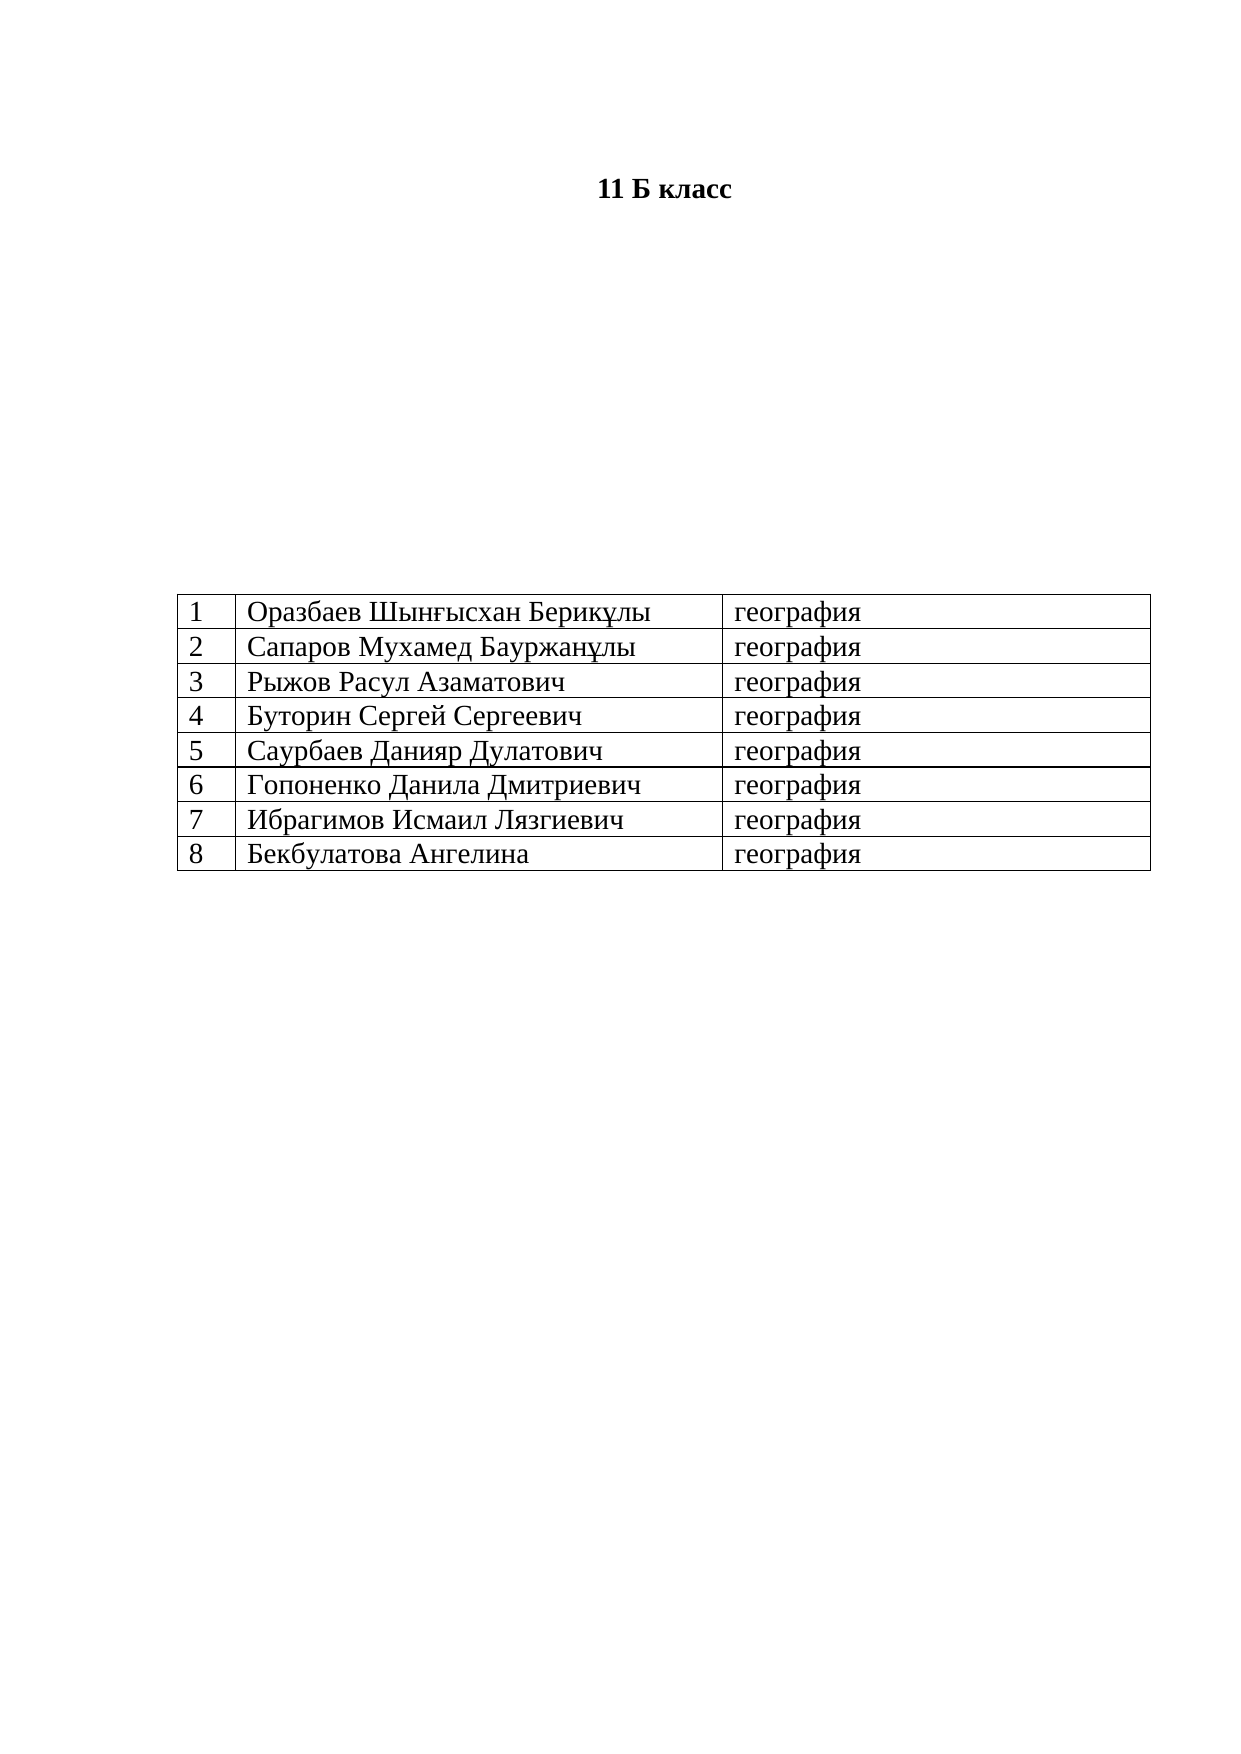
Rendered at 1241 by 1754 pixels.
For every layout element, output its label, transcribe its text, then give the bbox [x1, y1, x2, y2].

table_cell Буторин Сергей Сергеевич [236, 698, 722, 732]
table_cell география [723, 837, 1150, 870]
table_header Оразбаев Шынғысхан Берикұлы [236, 595, 722, 628]
table_cell Рыжов Расул Азаматович [236, 664, 722, 697]
table_cell 6 [178, 768, 235, 801]
table_cell 8 [178, 837, 235, 870]
table_cell география [723, 768, 1150, 801]
table_cell 5 [178, 733, 235, 766]
table_cell Бекбулатова Ангелина [236, 837, 722, 870]
table_cell география [723, 629, 1150, 663]
table_cell Ибрагимов Исмаил Лязгиевич [236, 802, 722, 836]
table_cell география [723, 664, 1150, 697]
table_cell 3 [178, 664, 235, 697]
table_cell 2 [178, 629, 235, 663]
table_cell Гопоненко Данила Дмитриевич [236, 768, 722, 801]
table_cell география [723, 802, 1150, 836]
table_cell 7 [178, 802, 235, 836]
table_header география [723, 595, 1150, 628]
table_cell 4 [178, 698, 235, 732]
table_cell Сапаров Мухамед Бауржанұлы [236, 629, 722, 663]
table_header 1 [178, 595, 235, 628]
table_cell география [723, 733, 1150, 766]
table_cell Саурбаев Данияр Дулатович [236, 733, 722, 766]
table_cell география [723, 698, 1150, 732]
text 11 Б класс [177, 171, 1152, 204]
